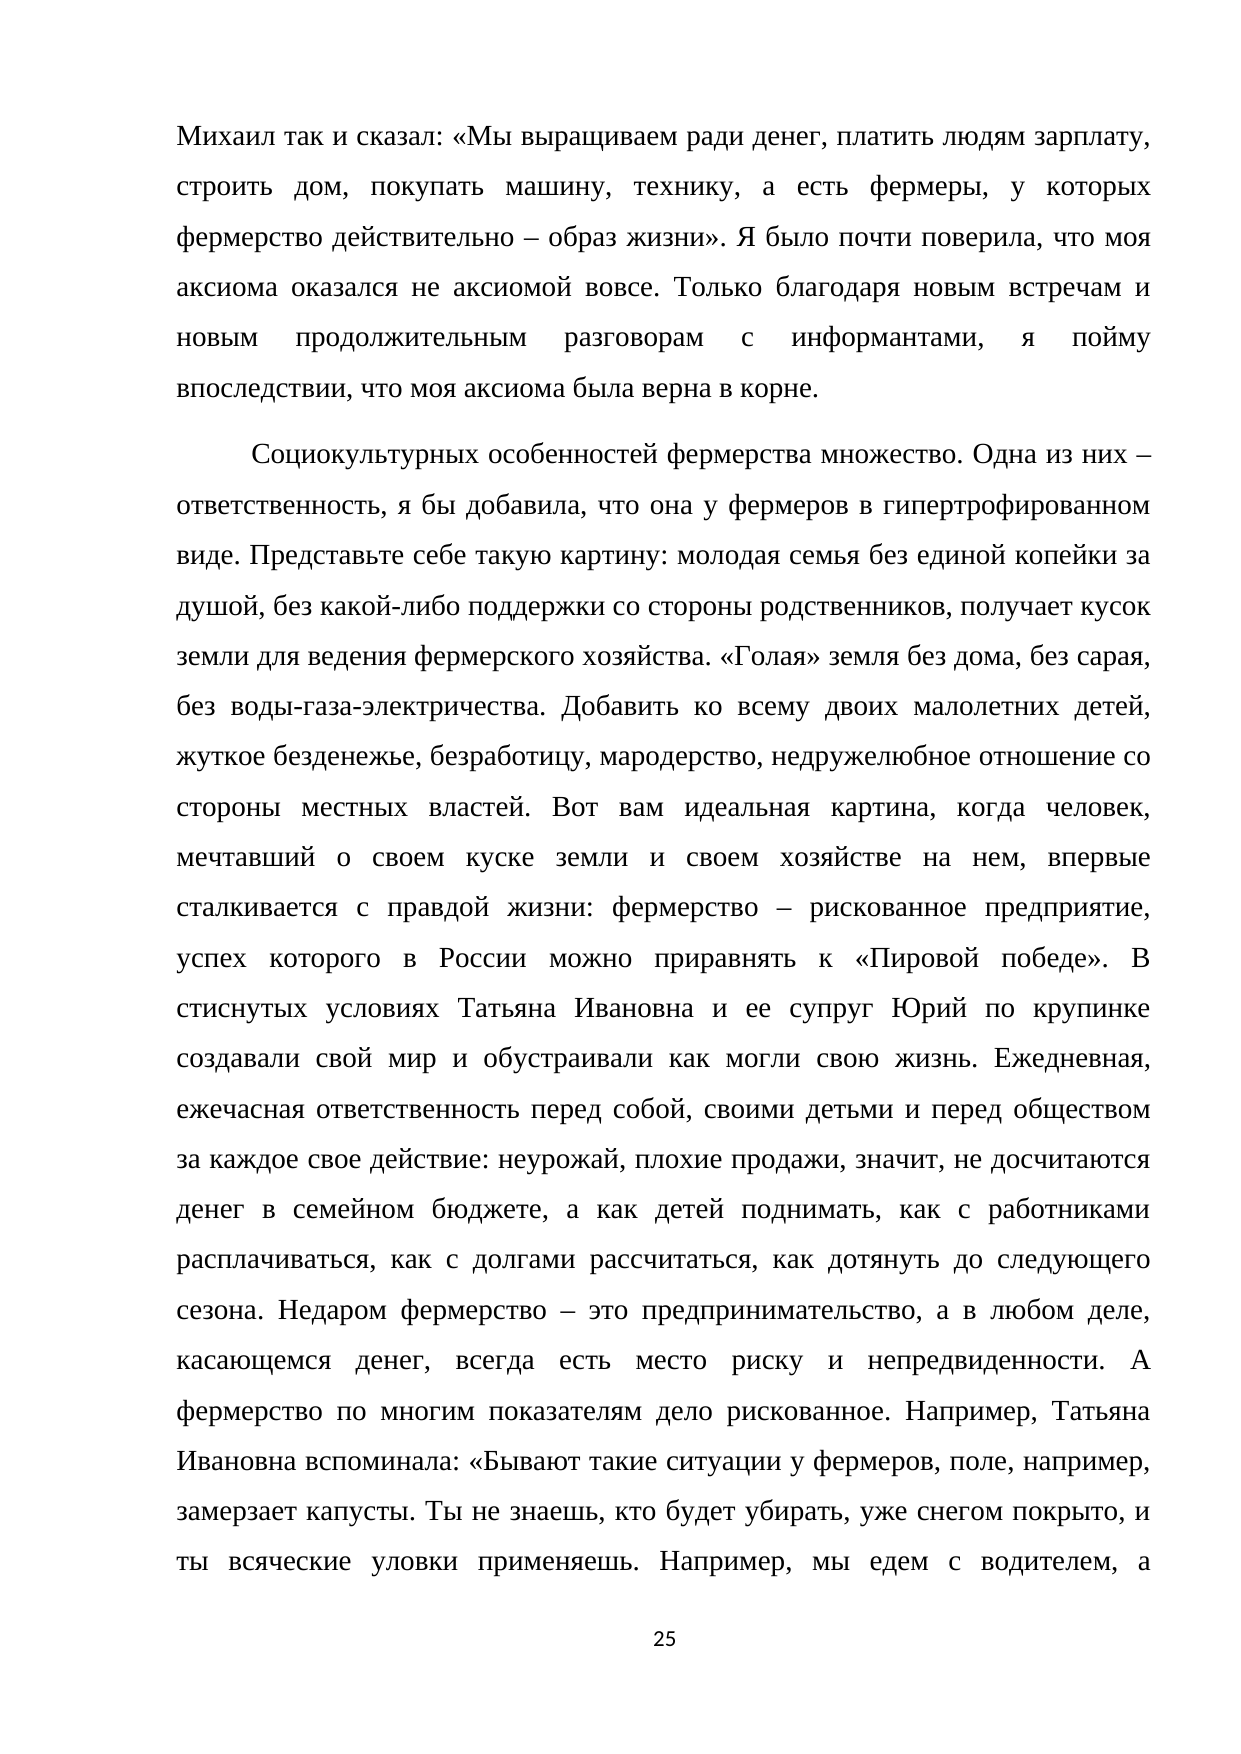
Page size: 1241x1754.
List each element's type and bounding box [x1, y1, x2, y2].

text [176, 118, 1152, 403]
text [176, 437, 1152, 1577]
